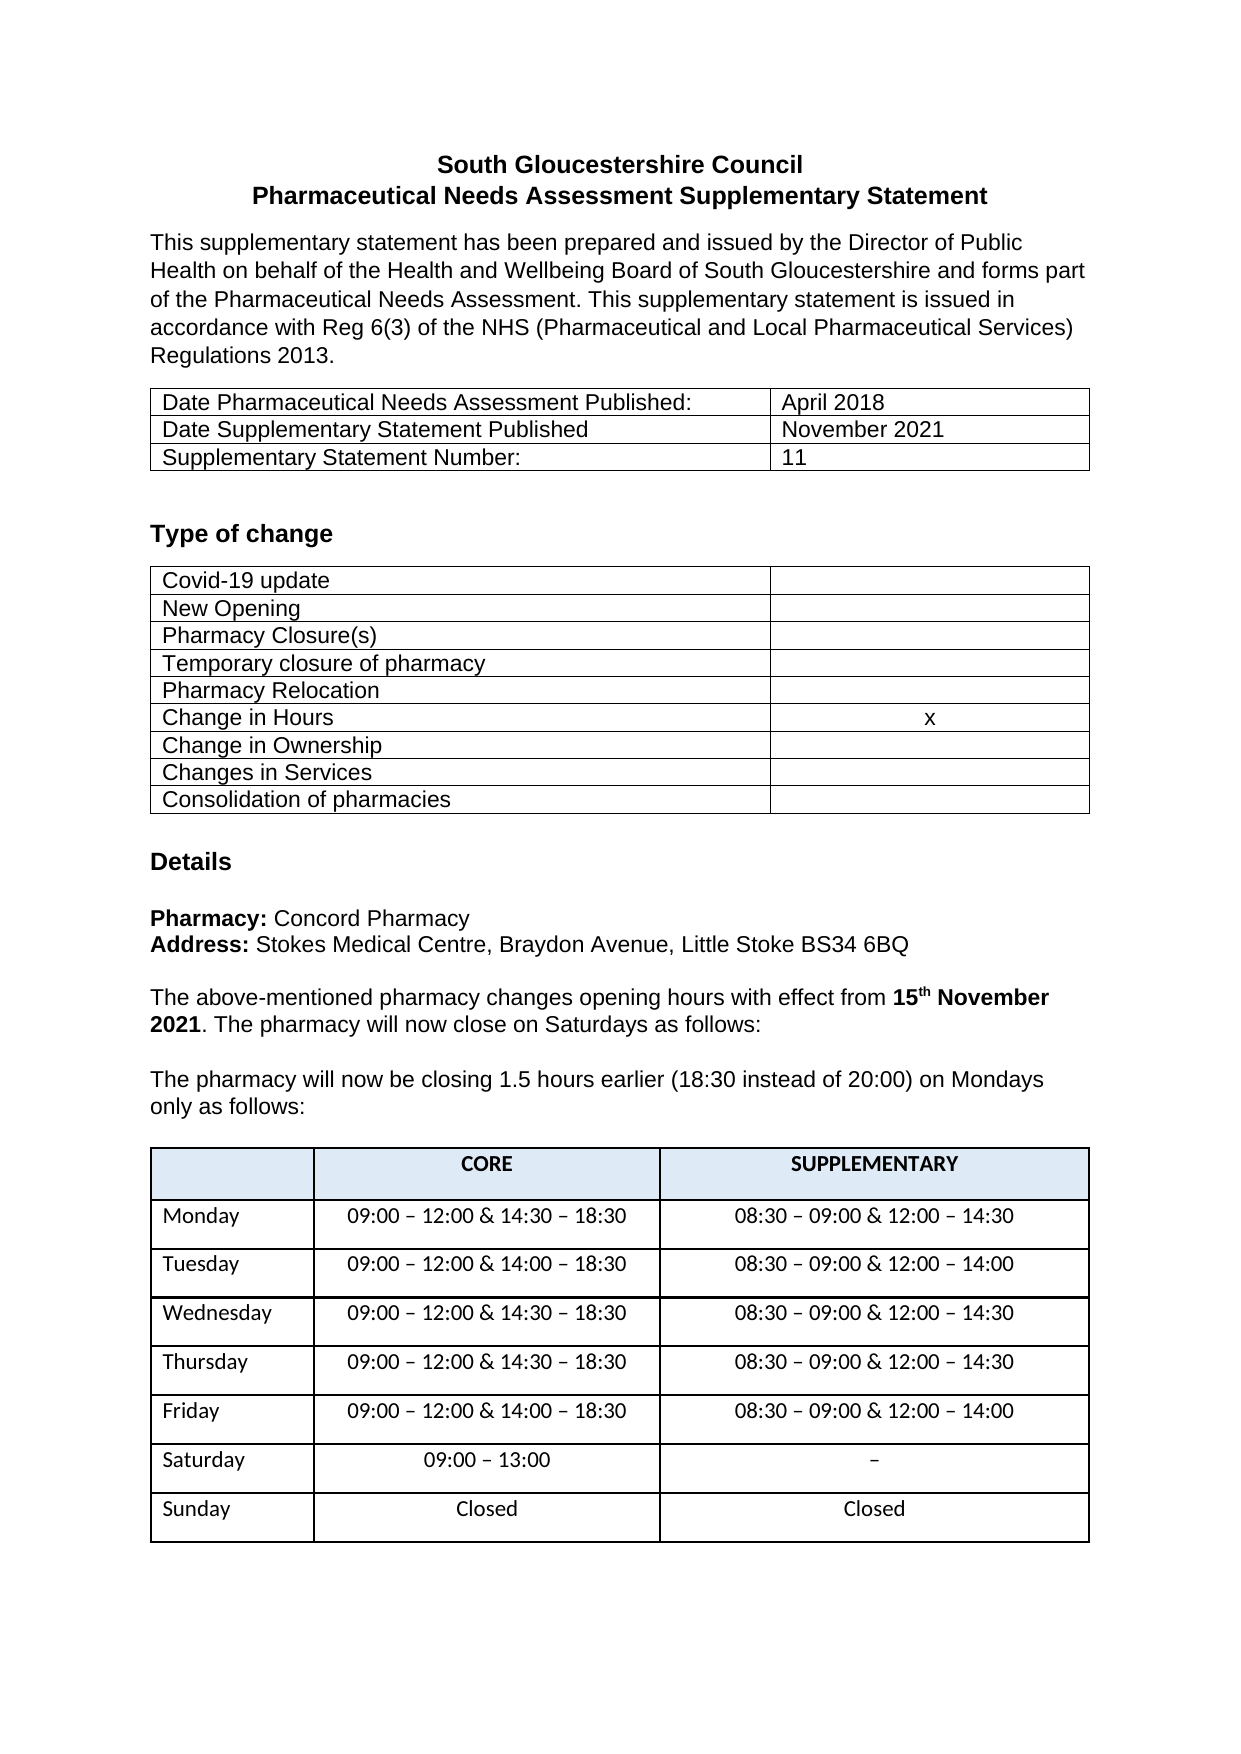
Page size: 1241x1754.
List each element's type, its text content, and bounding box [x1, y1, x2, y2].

text The pharmacy will now be closing 1.5 hours earlier (18:30 instead of 20:00) on Mondays only as follows: [150, 1066, 1090, 1119]
table_cell Change in Ownership [151, 732, 770, 758]
table_header Date Pharmaceutical Needs Assessment Published: [151, 389, 770, 415]
table_cell [771, 732, 1089, 758]
text South Gloucestershire Council Pharmaceutical Needs Assessment Supplementary Statement [150, 150, 1090, 210]
table_cell New Opening [151, 595, 770, 621]
table_cell Monday [152, 1201, 313, 1247]
table_cell 09:00 – 12:00 & 14:00 – 18:30 [315, 1396, 659, 1443]
table_cell Closed [661, 1494, 1088, 1541]
table_cell x [771, 704, 1089, 731]
table_cell Friday [152, 1396, 313, 1443]
table_header CORE [315, 1149, 659, 1199]
text Type of change [150, 518, 1090, 547]
table_cell Change in Hours [151, 704, 770, 731]
table_cell Temporary closure of pharmacy [151, 650, 770, 676]
table_cell Changes in Services [151, 759, 770, 785]
table_cell 08:30 – 09:00 & 12:00 – 14:30 [661, 1347, 1088, 1394]
table_cell Saturday [152, 1445, 313, 1492]
table_cell 09:00 – 12:00 & 14:30 – 18:30 [315, 1347, 659, 1394]
table_cell Closed [315, 1494, 659, 1541]
table_cell 08:30 – 09:00 & 12:00 – 14:30 [661, 1299, 1088, 1345]
table_header [152, 1149, 313, 1199]
table_cell Pharmacy Relocation [151, 677, 770, 703]
table_cell [771, 595, 1089, 621]
table_cell 08:30 – 09:00 & 12:00 – 14:30 [661, 1201, 1088, 1247]
table_cell Consolidation of pharmacies [151, 786, 770, 813]
table_cell November 2021 [771, 416, 1089, 442]
table_cell Tuesday [152, 1250, 313, 1296]
table_cell [771, 786, 1089, 813]
text The above-mentioned pharmacy changes opening hours with effect from 15th November 2021. The pharmacy will now close on Saturdays as follows: [150, 984, 1090, 1038]
table_cell Wednesday [152, 1299, 313, 1345]
table_cell 09:00 – 12:00 & 14:30 – 18:30 [315, 1201, 659, 1247]
table_cell [771, 650, 1089, 676]
text Details [150, 847, 1090, 876]
table_header April 2018 [771, 389, 1089, 415]
text This supplementary statement has been prepared and issued by the Director of Public Health on behalf of the Health and Wellbeing Board of South Gloucestershire and forms part of the Pharmaceutical Needs Assessment. This supplementary statement is issued in accordance with Reg 6(3) of the NHS (Pharmaceutical and Local Pharmaceutical Services) Regulations 2013. [150, 229, 1090, 369]
table_cell 09:00 – 13:00 [315, 1445, 659, 1492]
table_cell Supplementary Statement Number: [151, 444, 770, 470]
table_cell 08:30 – 09:00 & 12:00 – 14:00 [661, 1250, 1088, 1296]
table_cell 09:00 – 12:00 & 14:30 – 18:30 [315, 1299, 659, 1345]
table_cell 08:30 – 09:00 & 12:00 – 14:00 [661, 1396, 1088, 1443]
table_cell 09:00 – 12:00 & 14:00 – 18:30 [315, 1250, 659, 1296]
table_header SUPPLEMENTARY [661, 1149, 1088, 1199]
table_header Covid-19 update [151, 567, 770, 594]
table_cell [771, 622, 1089, 648]
table_cell – [661, 1445, 1088, 1492]
table_cell 11 [771, 444, 1089, 470]
table_cell [771, 677, 1089, 703]
table_cell Thursday [152, 1347, 313, 1394]
table_cell [771, 759, 1089, 785]
table_cell Pharmacy Closure(s) [151, 622, 770, 648]
table_cell Sunday [152, 1494, 313, 1541]
text Pharmacy: Concord Pharmacy [150, 905, 1090, 931]
table_cell Date Supplementary Statement Published [151, 416, 770, 442]
text Address: Stokes Medical Centre, Braydon Avenue, Little Stoke BS34 6BQ [150, 931, 1090, 958]
table_header [771, 567, 1089, 594]
